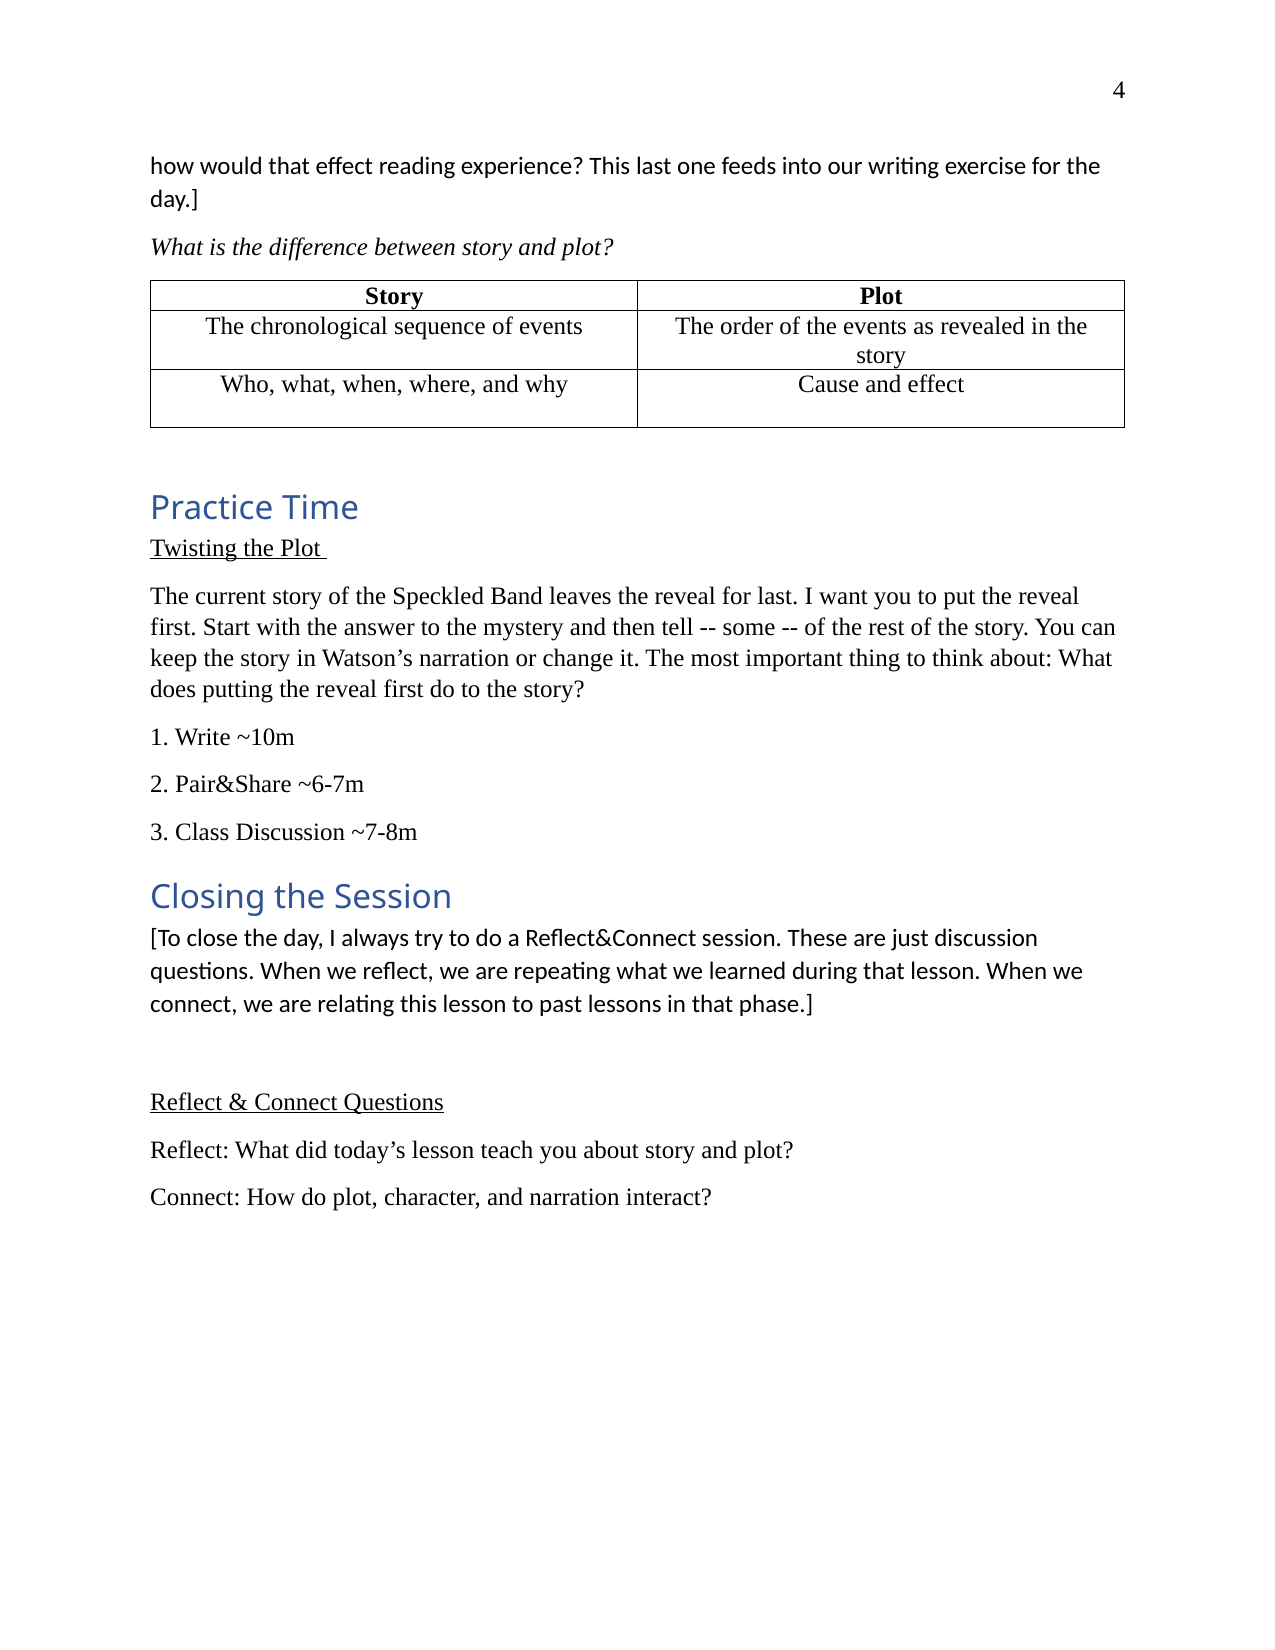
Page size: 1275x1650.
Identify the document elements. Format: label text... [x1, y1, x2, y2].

text Reflect & Connect Questions [150, 1087, 1125, 1116]
text 2. Pair&Share ~6-7m [150, 769, 1125, 798]
table_header Story [151, 281, 637, 310]
text The current story of the Speckled Band leaves the reveal for last. I want you to put the reveal first. Start with the answer to the mystery and then tell -- some -- of the rest of the story. You can keep the story in Watson’s narration or change it. The most important thing to think about: What does putting the reveal first do to the story? [150, 581, 1125, 703]
table_cell The chronological sequence of events [151, 311, 637, 368]
table_cell Cause and effect [638, 370, 1124, 427]
table_cell Who, what, when, where, and why [151, 370, 637, 427]
text 3. Class Discussion ~7-8m [150, 817, 1125, 846]
text Connect: How do plot, character, and narration interact? [150, 1182, 1125, 1211]
table_cell The order of the events as revealed in the story [638, 311, 1124, 368]
subtitle Closing the Session [150, 873, 1125, 918]
text Reflect: What did today’s lesson teach you about story and plot? [150, 1135, 1125, 1163]
text What is the difference between story and plot? [150, 232, 1125, 261]
text Twisting the Plot [150, 533, 1125, 562]
subtitle Practice Time [150, 484, 1125, 529]
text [150, 150, 1125, 213]
text [To close the day, I always try to do a Reflect&Connect session. These are just discussion questions. When we reflect, we are repeating what we learned during that lesson. When we connect, we are relating this lesson to past lessons in that phase.] [150, 922, 1125, 1018]
text 1. Write ~10m [150, 722, 1125, 750]
table_header Plot [638, 281, 1124, 310]
